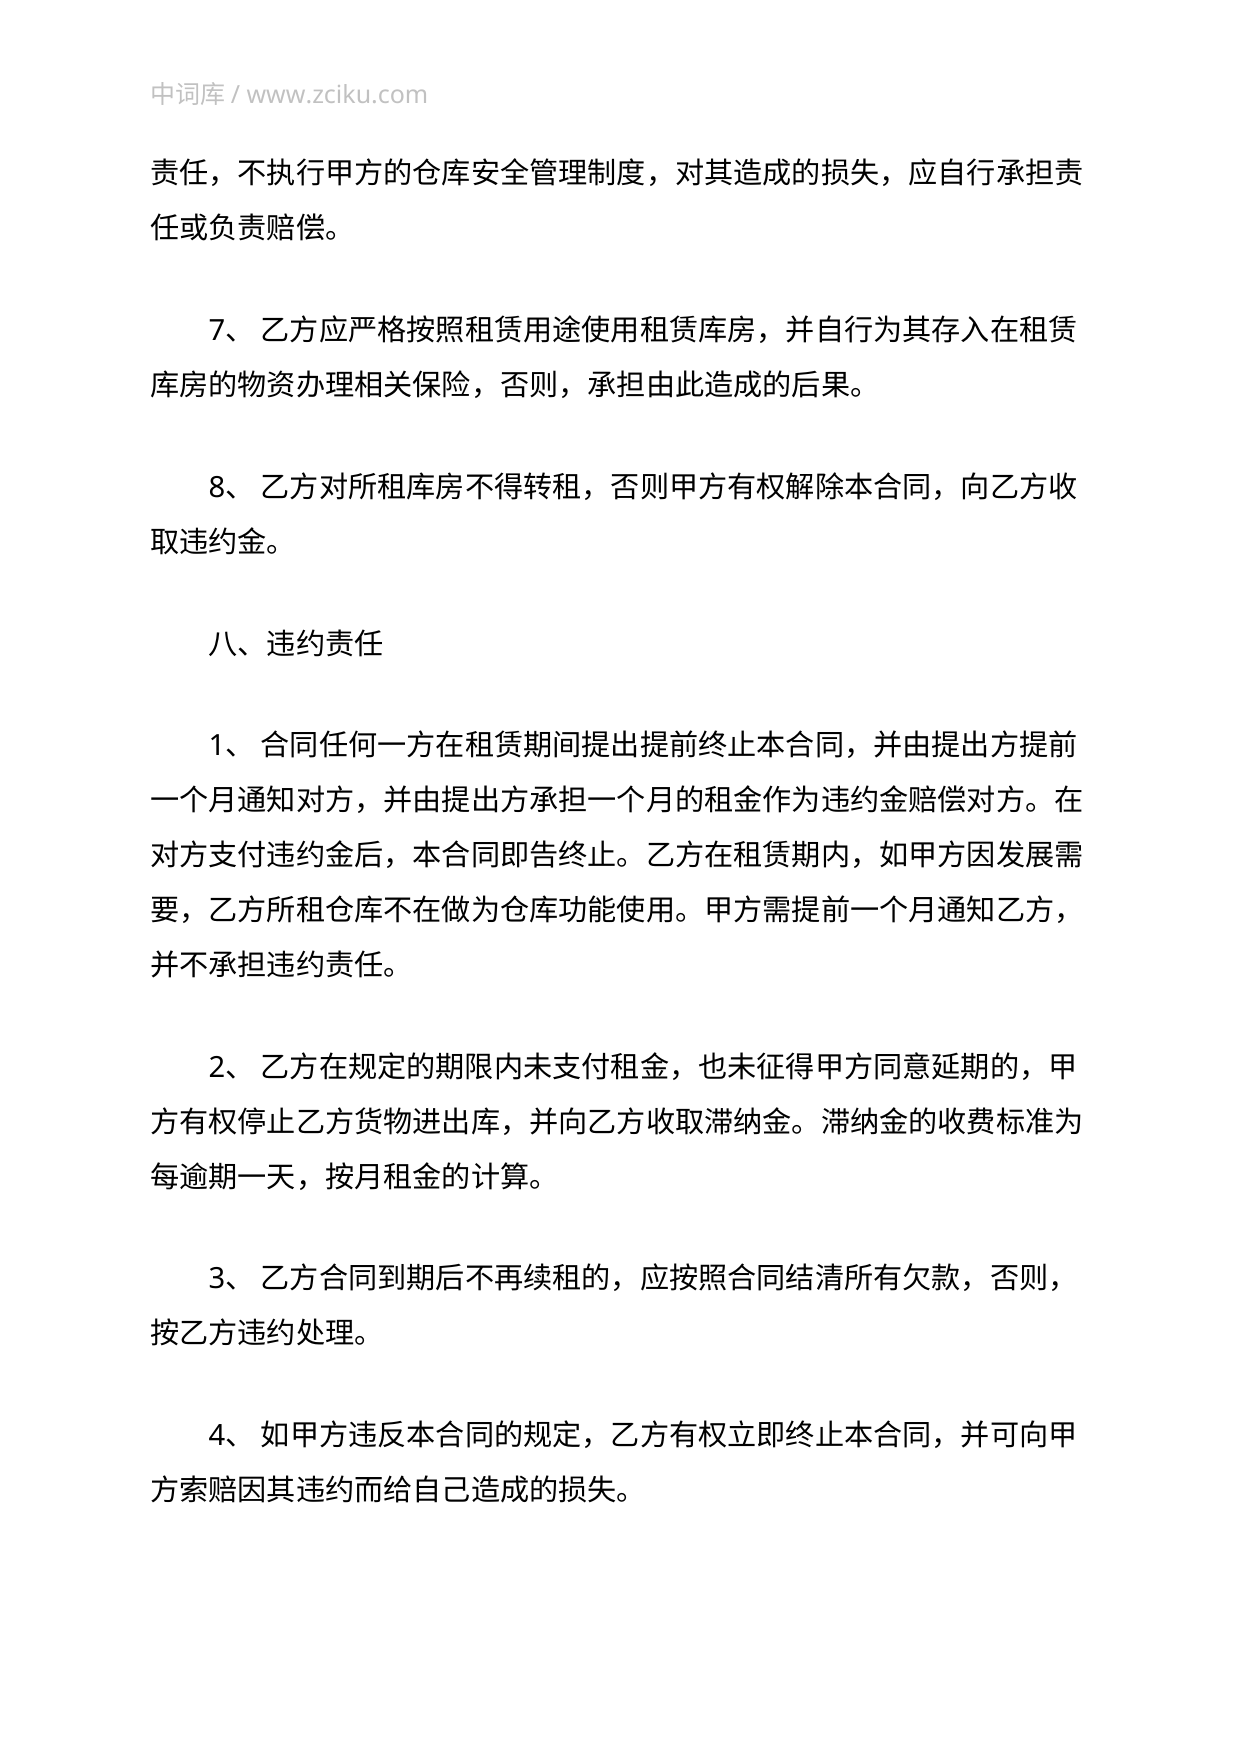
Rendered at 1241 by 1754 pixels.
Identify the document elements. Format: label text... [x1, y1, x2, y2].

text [150, 150, 1090, 247]
text 4、 如甲方违反本合同的规定，乙方有权立即终止本合同，并可向甲方索赔因其违约而给自己造成的损失。 [150, 1412, 1090, 1509]
text 7、 乙方应严格按照租赁用途使用租赁库房，并自行为其存入在租赁库房的物资办理相关保险，否则，承担由此造成的后果。 [150, 307, 1090, 404]
text 2、 乙方在规定的期限内未支付租金，也未征得甲方同意延期的，甲方有权停止乙方货物进出库，并向乙方收取滞纳金。滞纳金的收费标准为每逾期一天，按月租金的计算。 [150, 1043, 1090, 1196]
text 3、 乙方合同到期后不再续租的，应按照合同结清所有欠款，否则，按乙方违约处理。 [150, 1255, 1090, 1352]
text 八、违约责任 [150, 620, 1090, 662]
text 8、 乙方对所租库房不得转租，否则甲方有权解除本合同，向乙方收取违约金。 [150, 463, 1090, 561]
text 1、 合同任何一方在租赁期间提出提前终止本合同，并由提出方提前一个月通知对方，并由提出方承担一个月的租金作为违约金赔偿对方。在对方支付违约金后，本合同即告终止。乙方在租赁期内，如甲方因发展需要，乙方所租仓库不在做为仓库功能使用。甲方需提前一个月通知乙方，并不承担违约责任。 [150, 722, 1090, 984]
